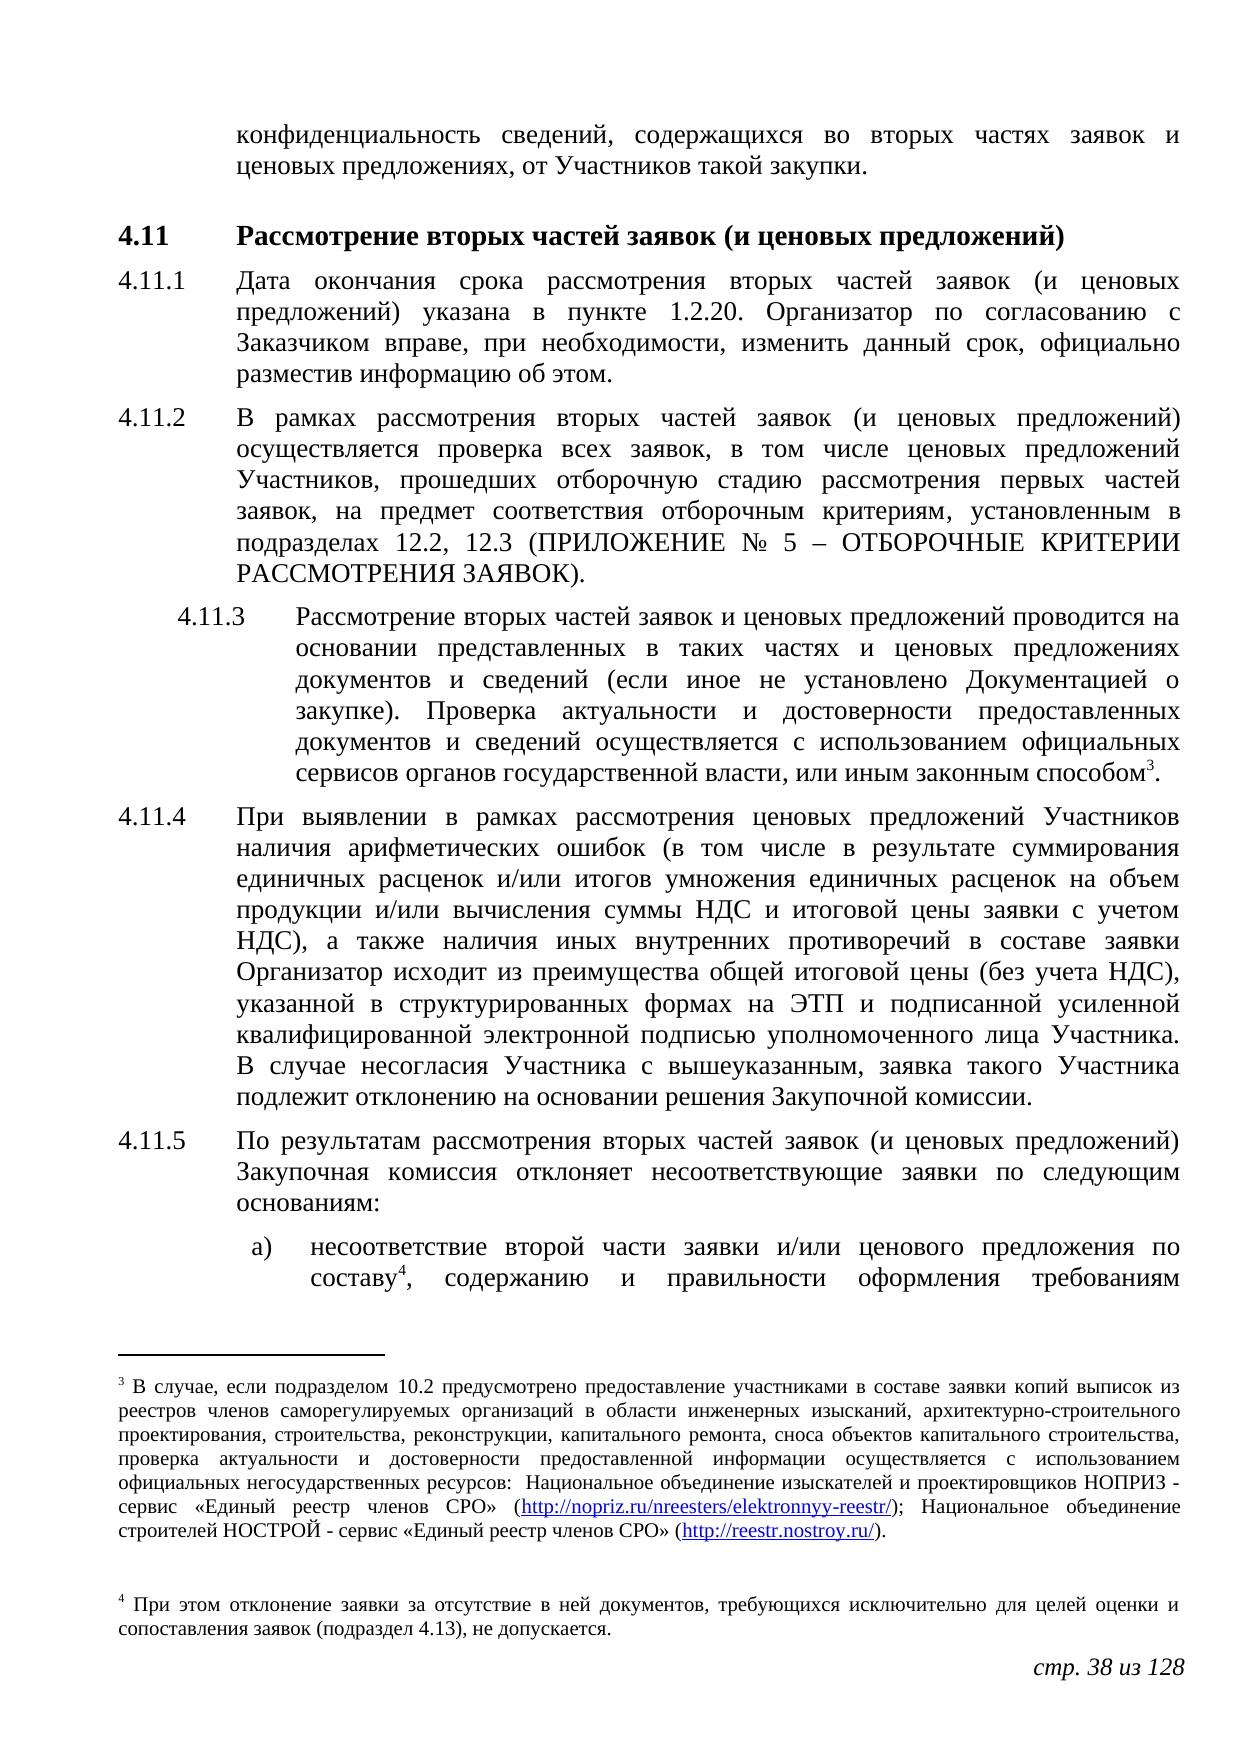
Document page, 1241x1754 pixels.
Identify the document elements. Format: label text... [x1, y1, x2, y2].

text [118, 118, 1181, 180]
text По результатам рассмотрения вторых частей заявок (и ценовых предложений) Закупочная комиссия отклоняет несоответствующие заявки по следующим основаниям: [118, 1124, 1181, 1217]
list Рассмотрение вторых частей заявок и ценовых предложений проводится на основании представленных в таких частях и ценовых предложениях документов и сведений (если иное не установлено Документацией о закупке). Проверка актуальности и достоверности предоставленных документов и сведений осуществляется с использованием официальных сервисов органов государственной власти, или иным законным способом. [177, 600, 1181, 787]
subtitle Рассмотрение вторых частей заявок (и ценовых предложений) [118, 218, 1181, 251]
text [251, 1230, 1181, 1292]
text При выявлении в рамках рассмотрения ценовых предложений Участников наличия арифметических ошибок (в том числе в результате суммирования единичных расценок и/или итогов умножения единичных расценок на объем продукции и/или вычисления суммы НДС и итоговой цены заявки с учетом НДС), а также наличия иных внутренних противоречий в составе заявки Организатор исходит из преимущества общей итоговой цены (без учета НДС), указанной в структурированных формах на ЭТП и подписанной усиленной квалифицированной электронной подписью уполномоченного лица Участника. В случае несогласия Участника с вышеуказанным, заявка такого Участника подлежит отклонению на основании решения Закупочной комиссии. [118, 800, 1181, 1111]
text Дата окончания срока рассмотрения вторых частей заявок (и ценовых предложений) указана в пункте 1.2.20. Организатор по согласованию с Заказчиком вправе, при необходимости, изменить данный срок, официально разместив информацию об этом. [118, 264, 1181, 388]
text В рамках рассмотрения вторых частей заявок (и ценовых предложений) осуществляется проверка всех заявок, в том числе ценовых предложений Участников, прошедших отборочную стадию рассмотрения первых частей заявок, на предмет соответствия отборочным критериям, установленным в подразделах 12.2, 12.3 (ПРИЛОЖЕНИЕ № 5 – ОТБОРОЧНЫЕ КРИТЕРИИ РАССМОТРЕНИЯ ЗАЯВОК). [118, 401, 1181, 588]
